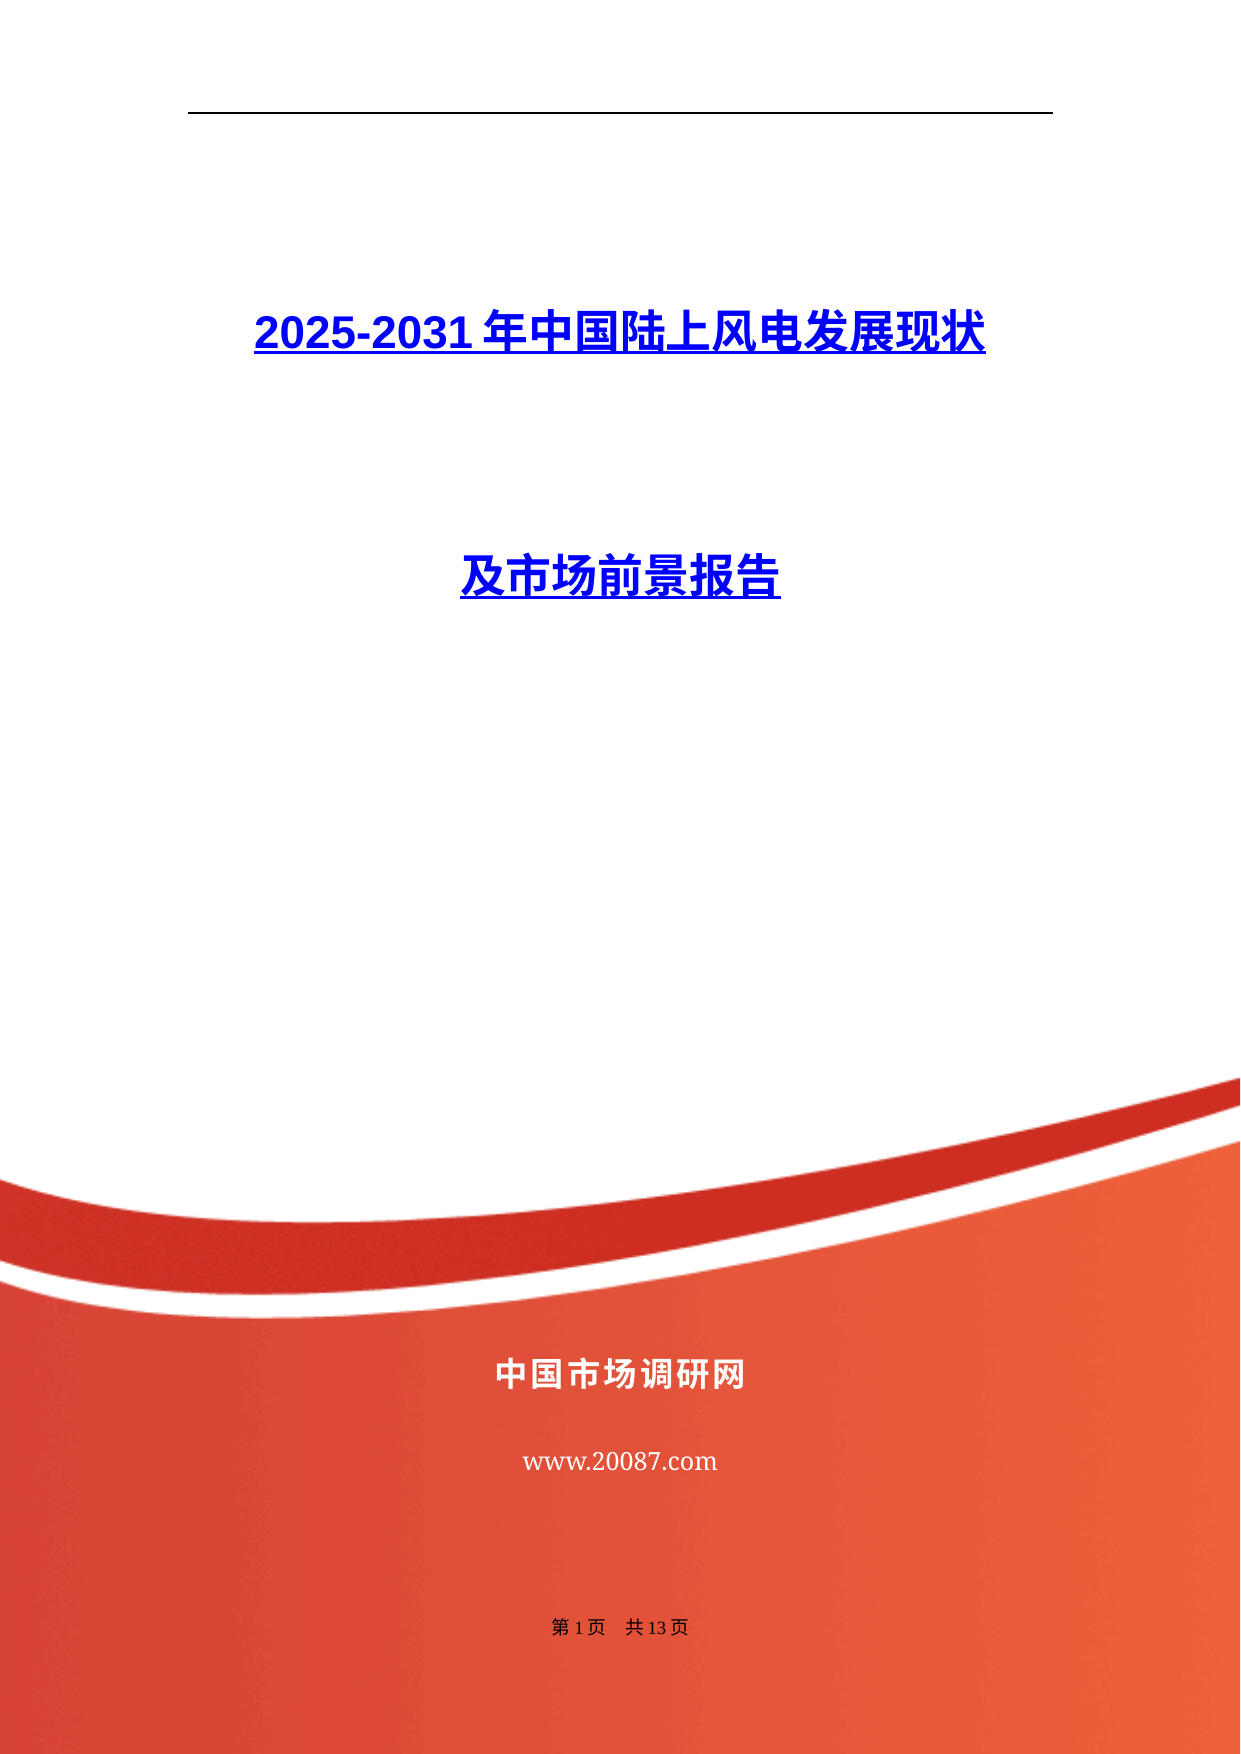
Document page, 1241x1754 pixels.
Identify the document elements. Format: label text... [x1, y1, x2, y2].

table_header 2025-2031年中国陆上风电发展现状及市场前景报告 [188, 207, 1053, 773]
text www.20087.com [187, 1428, 1053, 1493]
subtitle 中国市场调研网 [187, 1339, 1053, 1404]
picture [0, 1006, 1241, 1754]
